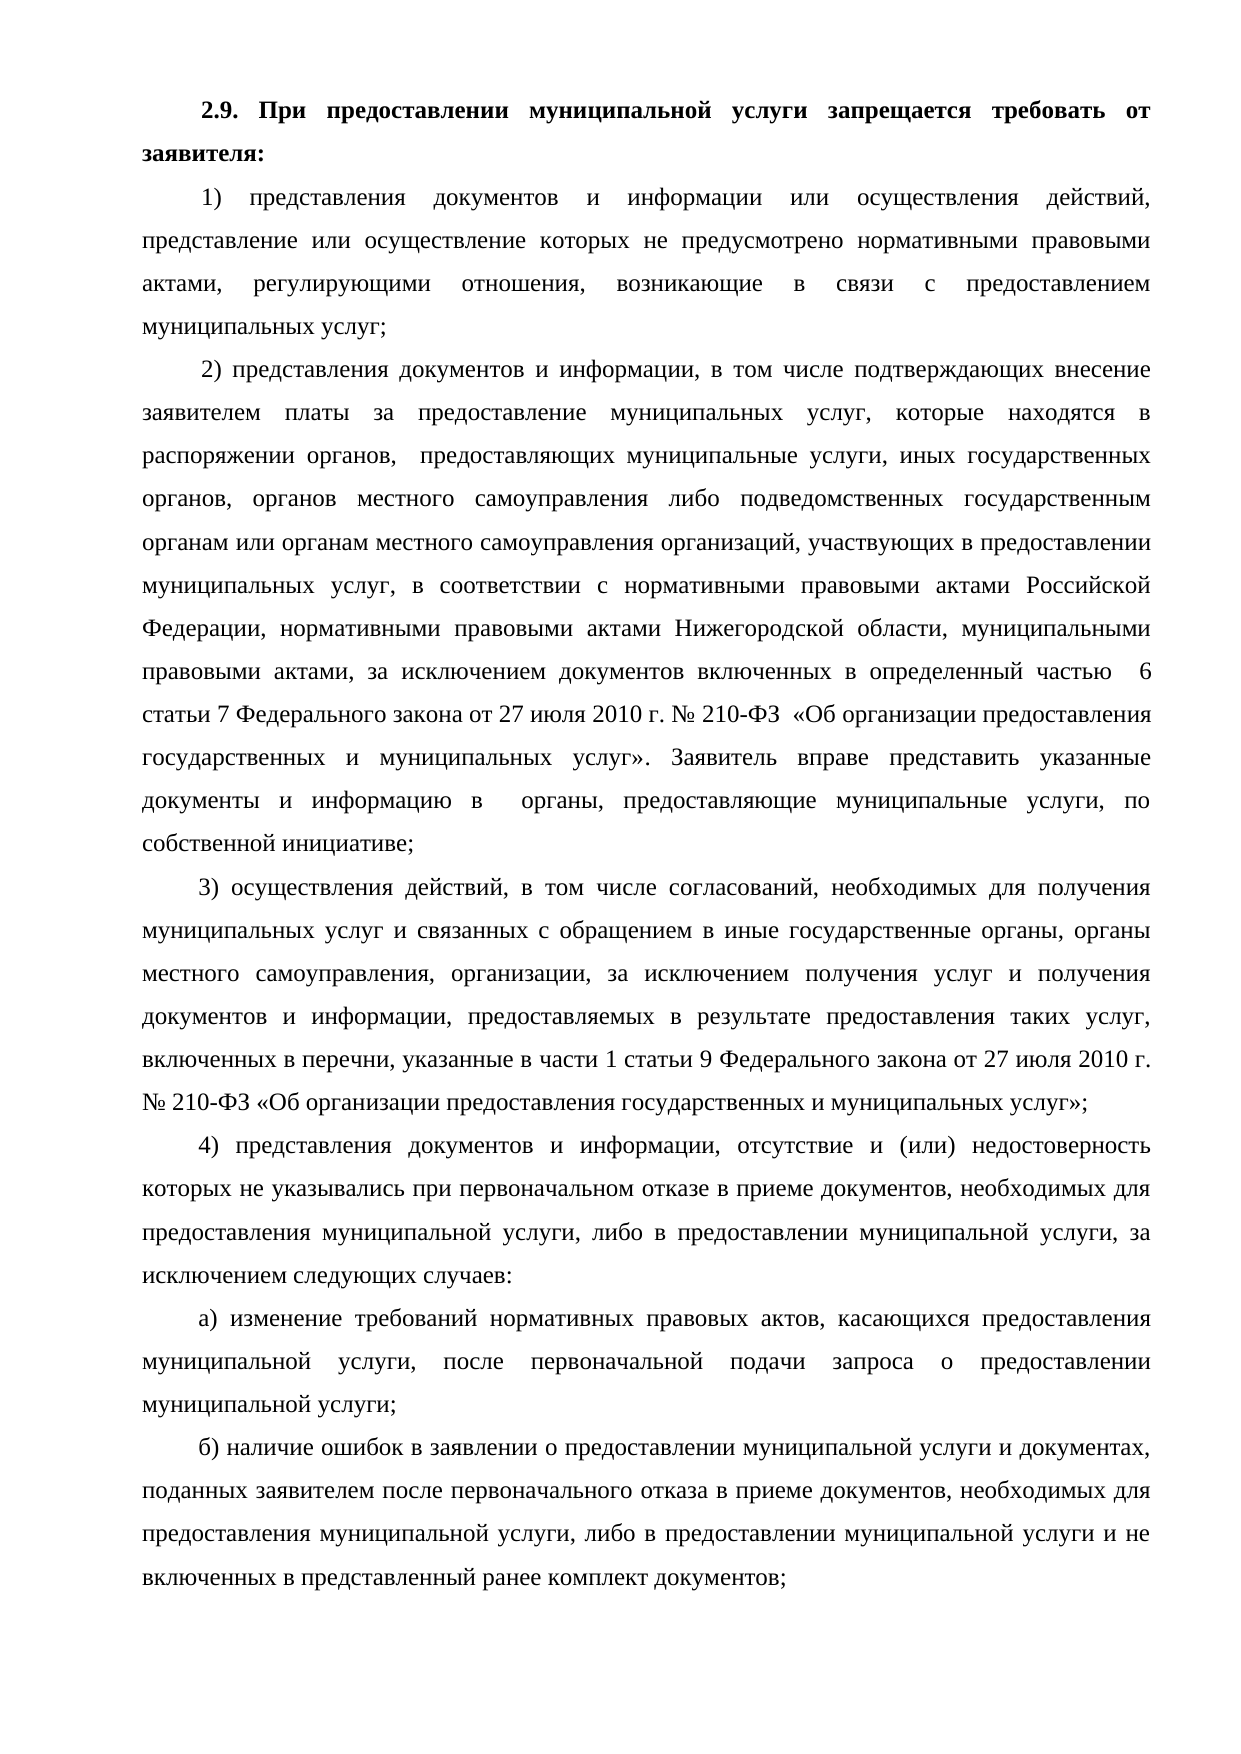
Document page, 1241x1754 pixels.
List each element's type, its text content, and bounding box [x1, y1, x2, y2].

text 2.9. При предоставлении муниципальной услуги запрещается требовать от заявителя: [142, 95, 1152, 167]
text б) наличие ошибок в заявлении о предоставлении муниципальной услуги и документах, поданных заявителем после первоначального отказа в приеме документов, необходимых для предоставления муниципальной услуги, либо в предоставлении муниципальной услуги и не включенных в представленный ранее комплект документов; [142, 1432, 1152, 1590]
text а) изменение требований нормативных правовых актов, касающихся предоставления муниципальной услуги, после первоначальной подачи запроса о предоставлении муниципальной услуги; [142, 1303, 1152, 1418]
text 1) представления документов и информации или осуществления действий, представление или осуществление которых не предусмотрено нормативными правовыми актами, регулирующими отношения, возникающие в связи с предоставлением муниципальных услуг; [142, 182, 1152, 340]
text 4) представления документов и информации, отсутствие и (или) недостоверность которых не указывались при первоначальном отказе в приеме документов, необходимых для предоставления муниципальной услуги, либо в предоставлении муниципальной услуги, за исключением следующих случаев: [142, 1130, 1152, 1288]
text 2) представления документов и информации, в том числе подтверждающих внесение заявителем платы за предоставление муниципальных услуг, которые находятся в распоряжении органов, предоставляющих муниципальные услуги, иных государственных органов, органов местного самоуправления либо подведомственных государственным органам или органам местного самоуправления организаций, участвующих в предоставлении муниципальных услуг, в соответствии с нормативными правовыми актами Российской Федерации, нормативными правовыми актами Нижегородской области, муниципальными правовыми актами, за исключением документов включенных в определенный частью 6 статьи 7 Федерального закона от 27 июля . № 210-ФЗ «Об организации предоставления государственных и муниципальных услуг». Заявитель вправе представить указанные документы и информацию в органы, предоставляющие муниципальные услуги, по собственной инициативе; [142, 354, 1152, 857]
text 3) осуществления действий, в том числе согласований, необходимых для получения муниципальных услуг и связанных с обращением в иные государственные органы, органы местного самоуправления, организации, за исключением получения услуг и получения документов и информации, предоставляемых в результате предоставления таких услуг, включенных в перечни, указанные в части 1 статьи 9 Федерального закона от 27 июля . № 210-ФЗ «Об организации предоставления государственных и муниципальных услуг»; [142, 872, 1152, 1116]
